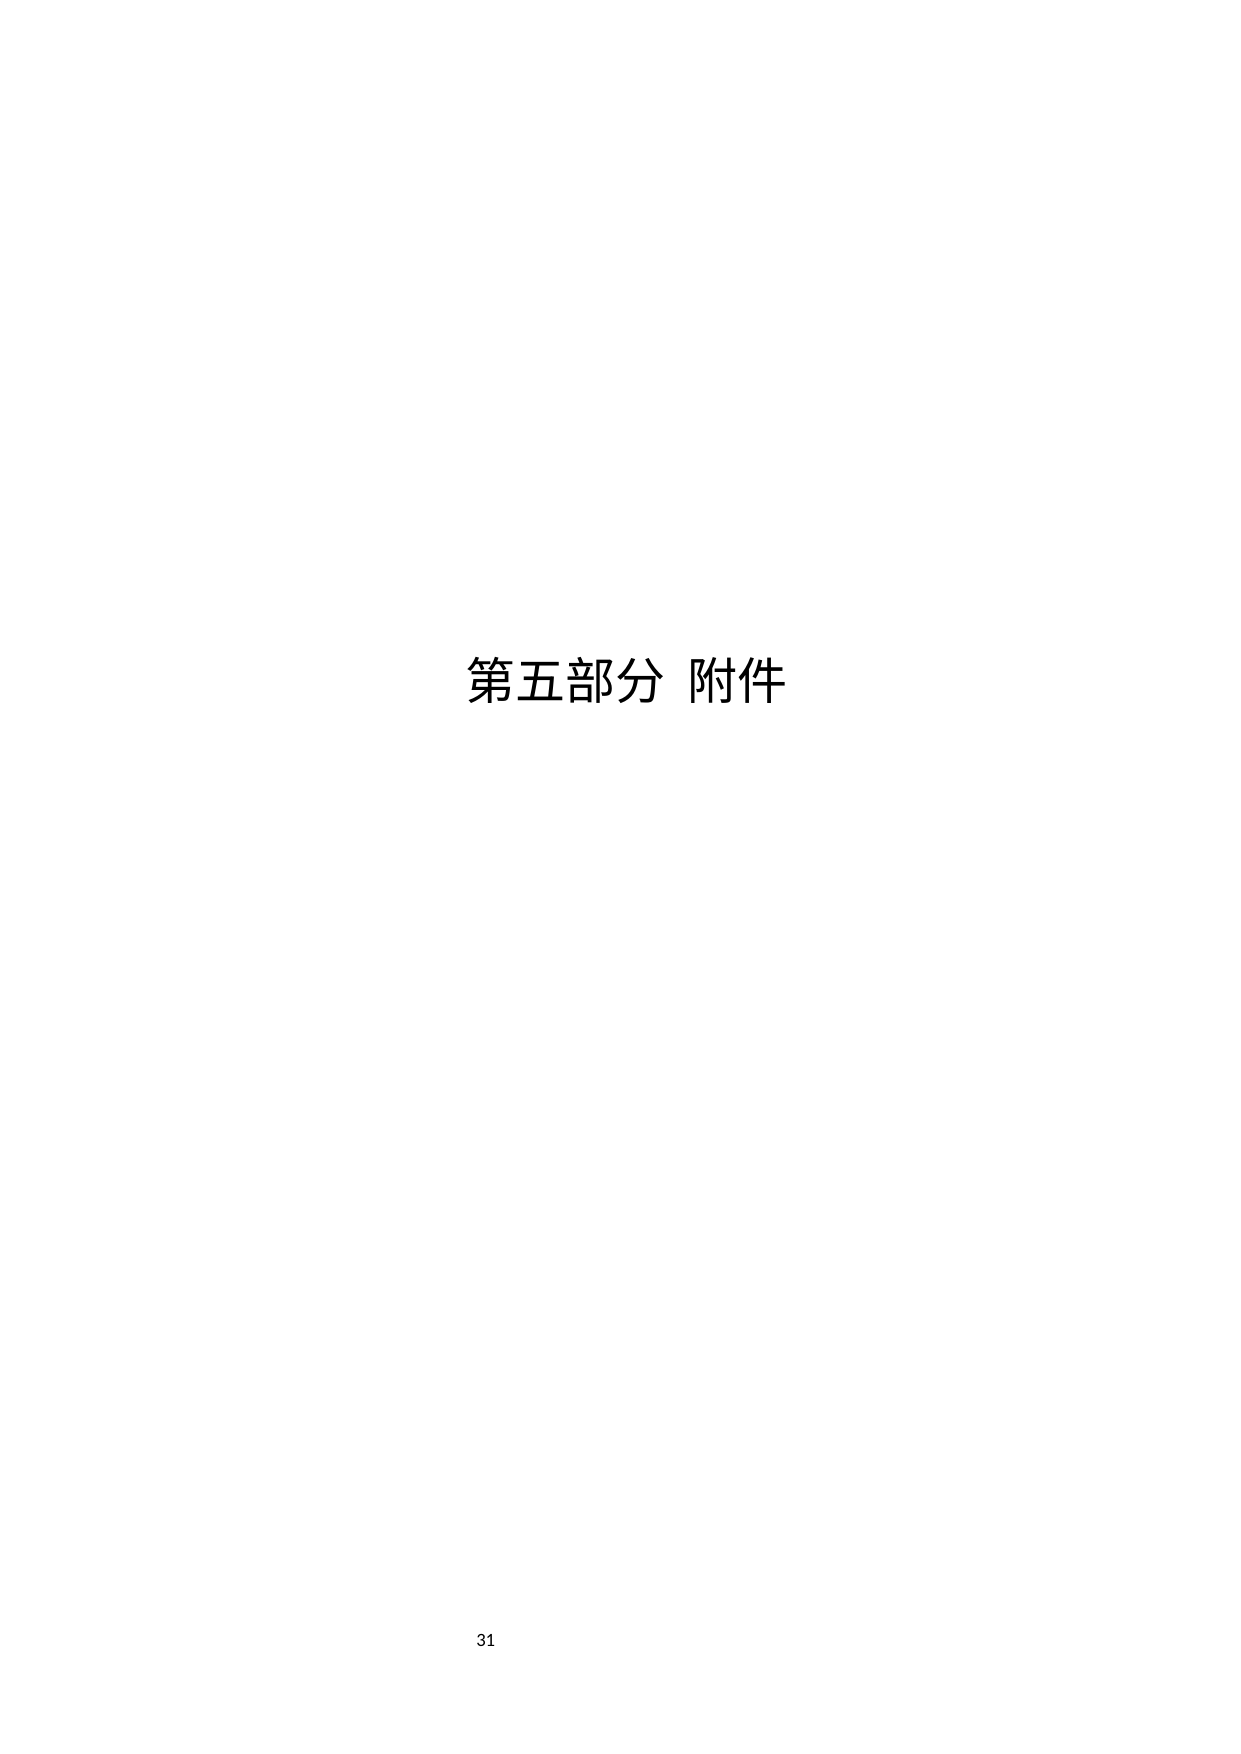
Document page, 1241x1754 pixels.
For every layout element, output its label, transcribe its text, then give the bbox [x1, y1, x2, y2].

text 第五部分 附件 [165, 629, 1087, 726]
